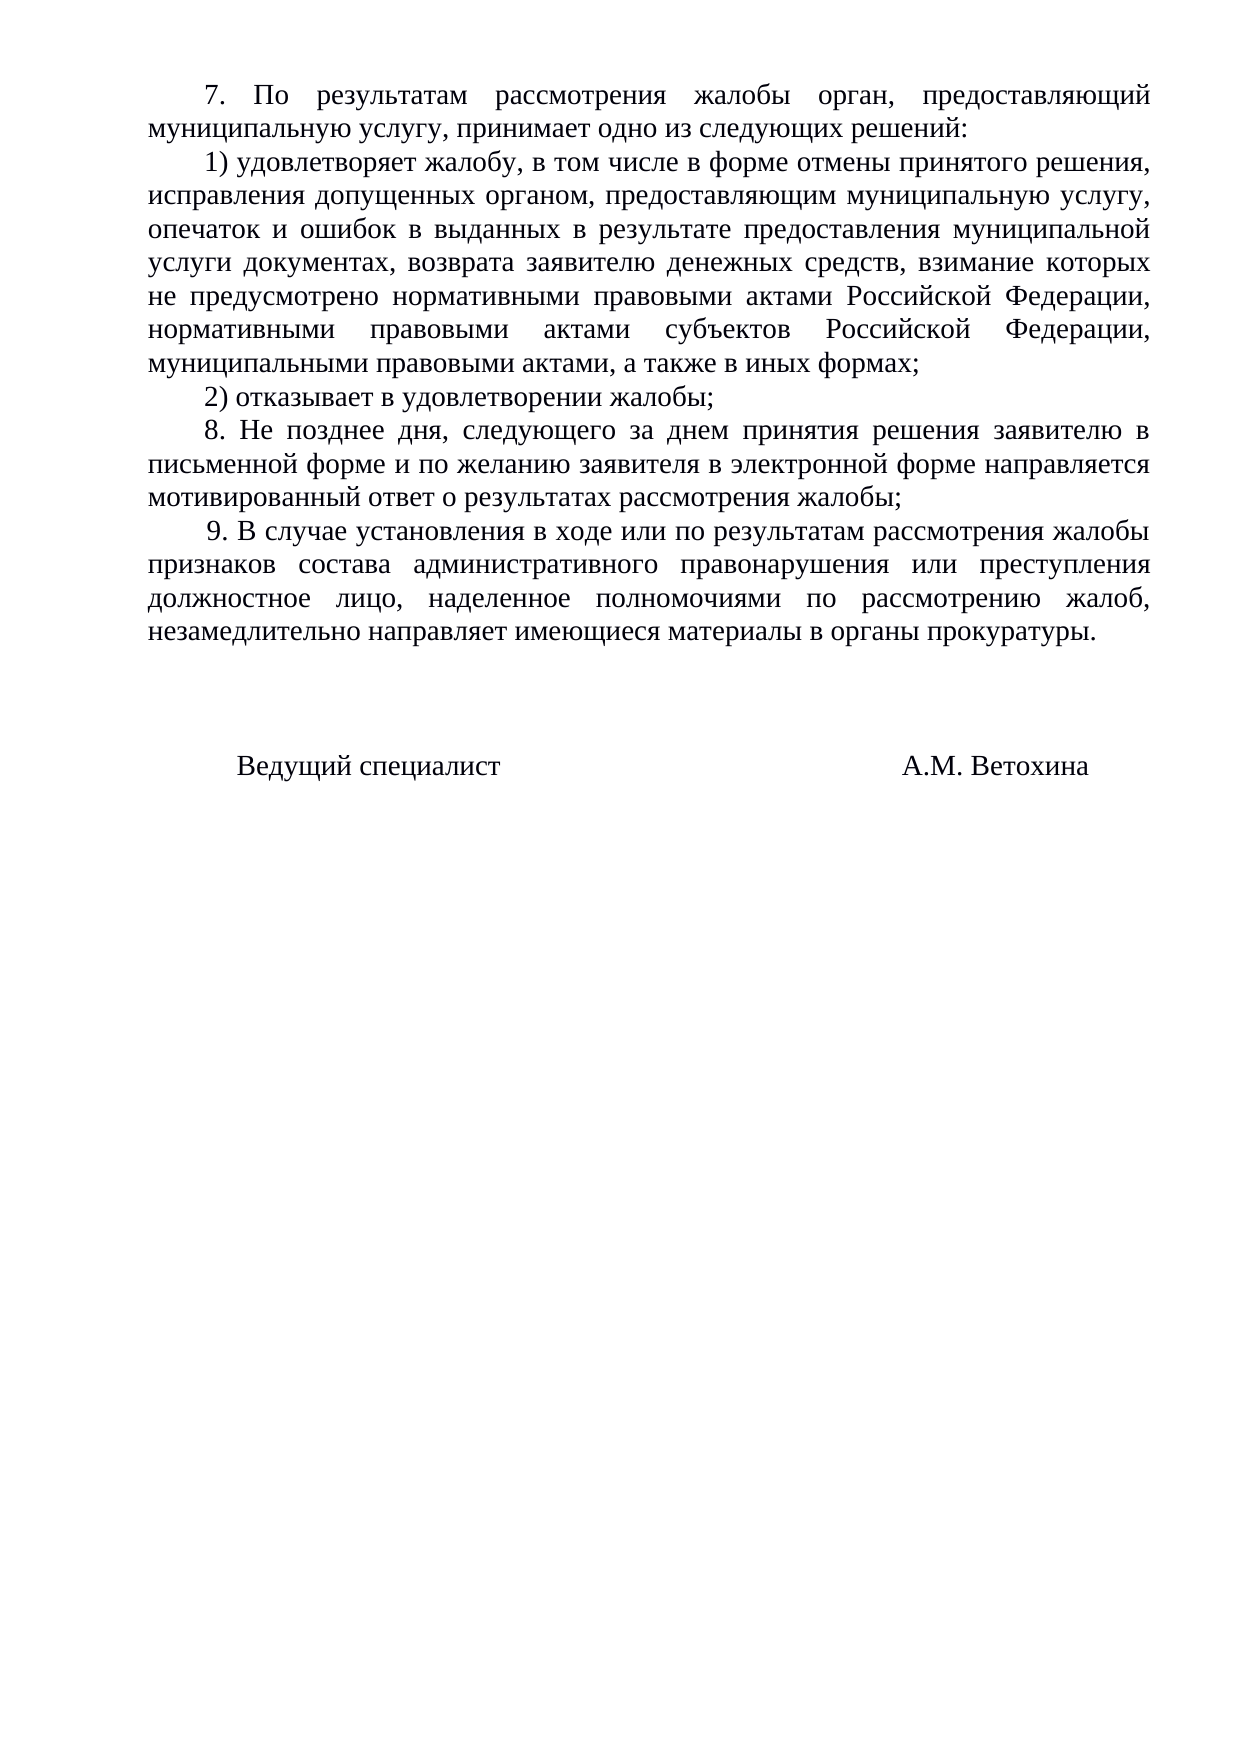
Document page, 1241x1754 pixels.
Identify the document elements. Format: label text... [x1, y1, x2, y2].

text 2) отказывает в удовлетворении жалобы; [148, 379, 1152, 412]
text 8. Не позднее дня, следующего за днем принятия решения заявителю в письменной форме и по желанию заявителя в электронной форме направляется мотивированный ответ о результатах рассмотрения жалобы; [148, 412, 1152, 513]
text 1) удовлетворяет жалобу, в том числе в форме отмены принятого решения, исправления допущенных органом, предоставляющим муниципальную услугу, опечаток и ошибок в выданных в результате предоставления муниципальной услуги документах, возврата заявителю денежных средств, взимание которых не предусмотрено нормативными правовыми актами Российской Федерации, нормативными правовыми актами субъектов Российской Федерации, муниципальными правовыми актами, а также в иных формах; [148, 144, 1152, 379]
text Ведущий специалист А.М. Ветохина [148, 748, 1152, 781]
text 7. По результатам рассмотрения жалобы орган, предоставляющий муниципальную услугу, принимает одно из следующих решений: [148, 77, 1152, 144]
text 9. В случае установления в ходе или по результатам рассмотрения жалобы признаков состава административного правонарушения или преступления должностное лицо, наделенное полномочиями по рассмотрению жалоб, незамедлительно направляет имеющиеся материалы в органы прокуратуры. [148, 513, 1152, 647]
